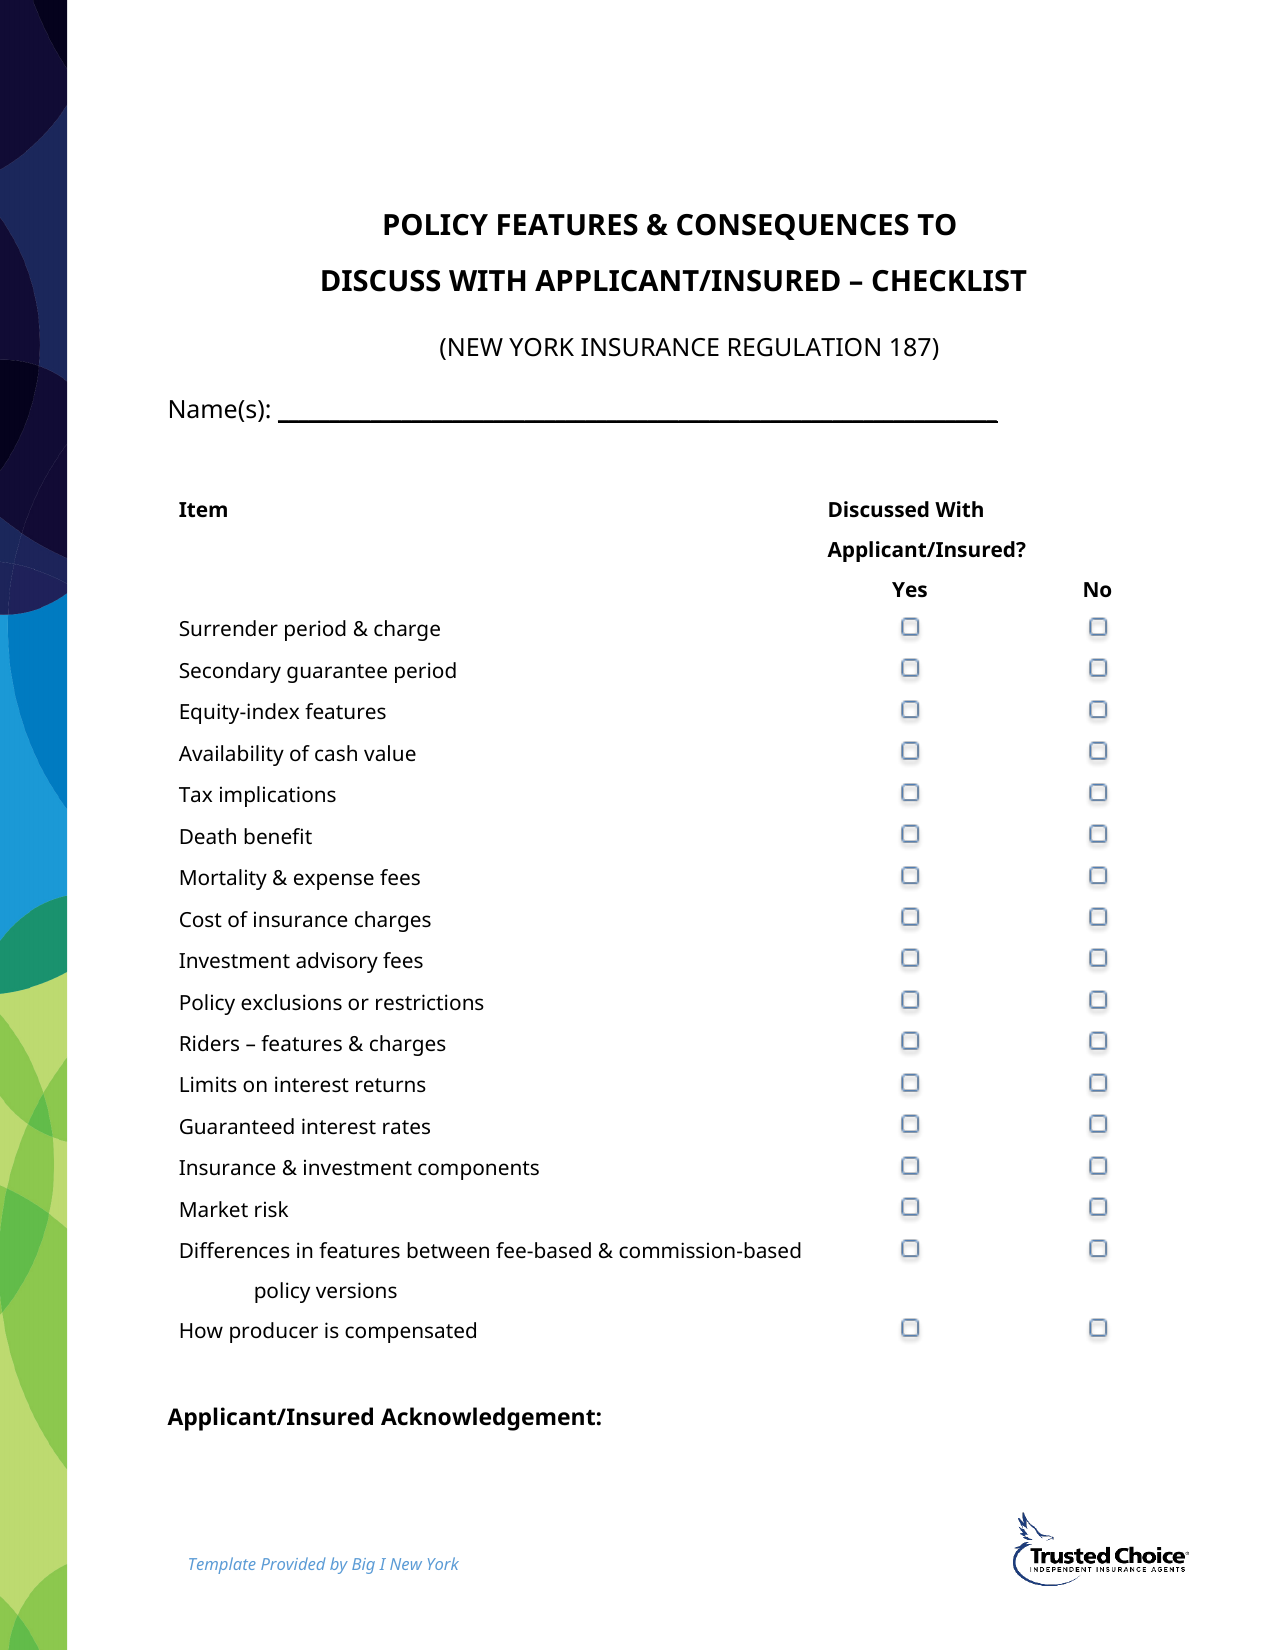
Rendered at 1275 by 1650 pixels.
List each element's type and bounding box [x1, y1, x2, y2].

picture [987, 1496, 1214, 1601]
picture [0, 0, 68, 1650]
